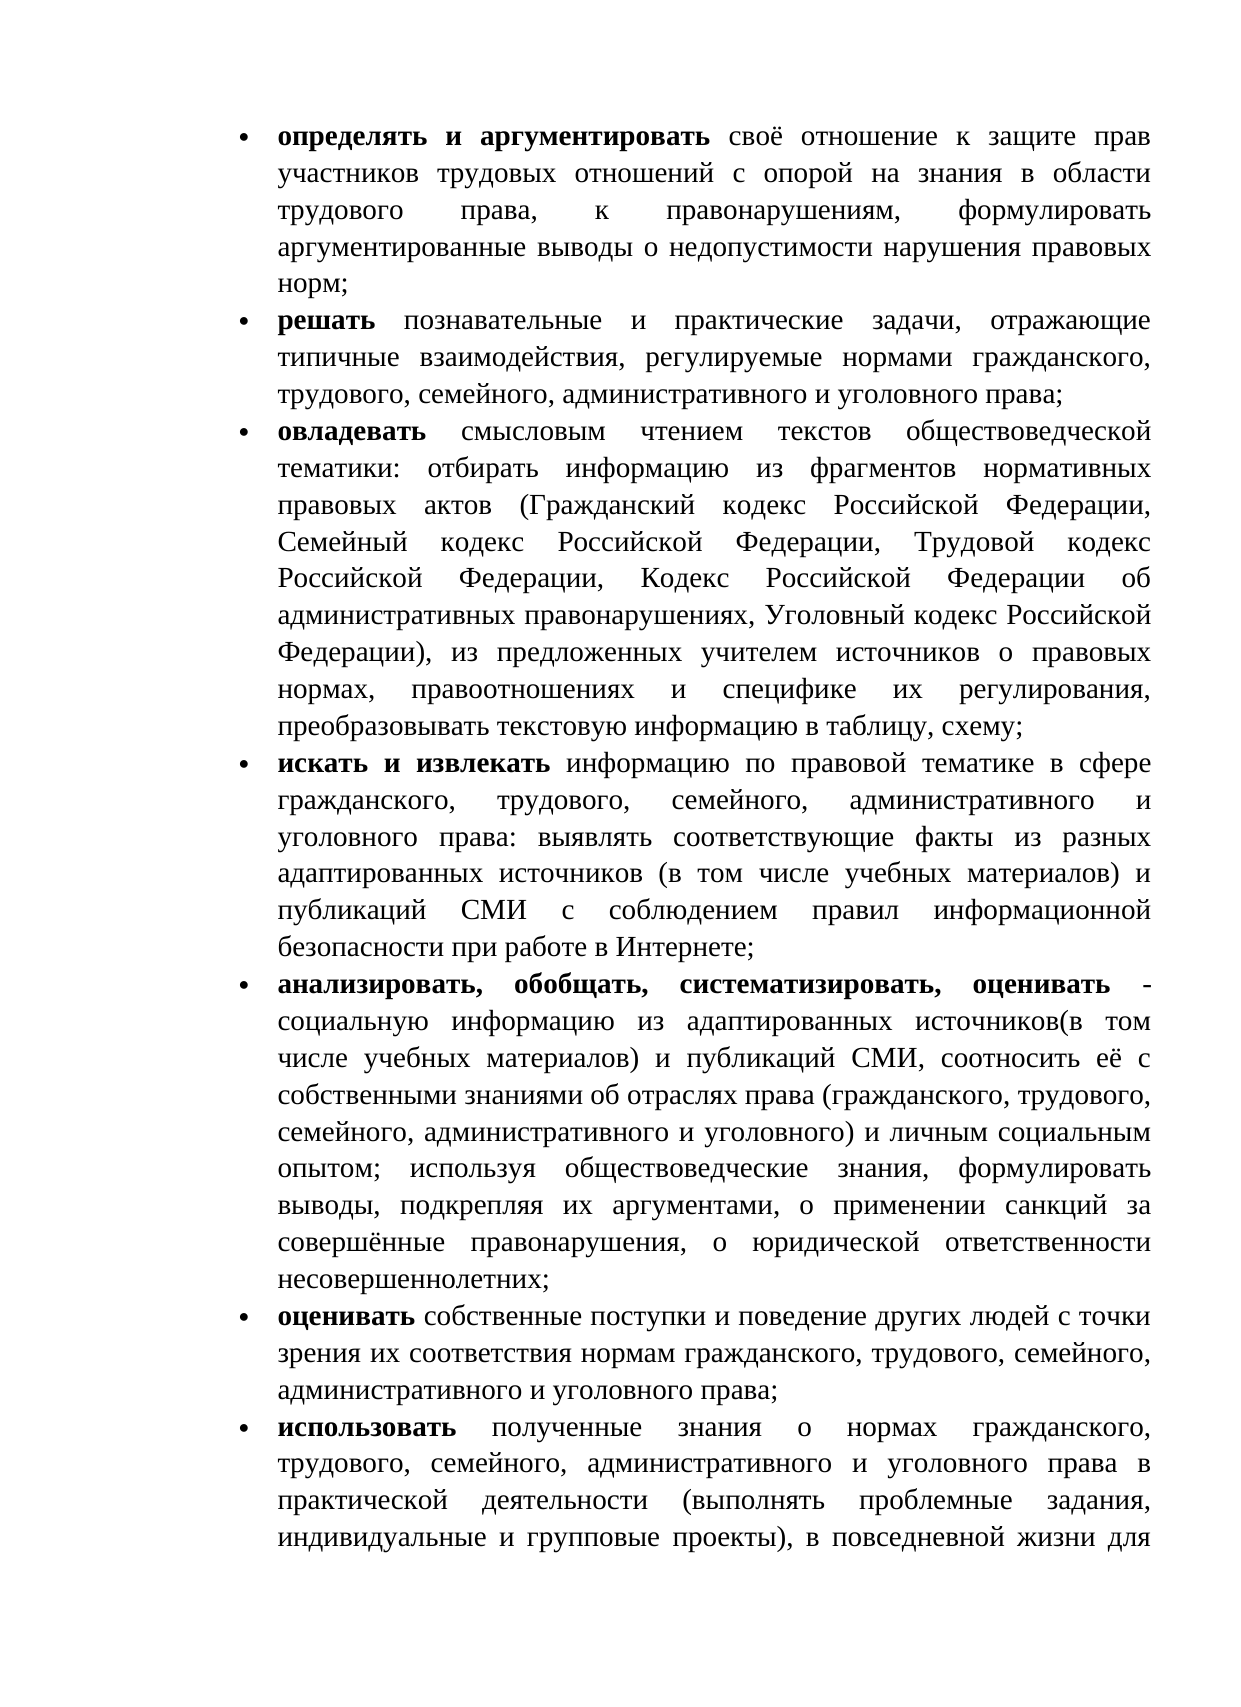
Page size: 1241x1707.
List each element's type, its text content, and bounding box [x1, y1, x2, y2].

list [240, 1409, 1152, 1553]
list оценивать собственные поступки и поведение других людей с точки зрения их соответствия нормам гражданского, трудового, семейного, административного и уголовного права; [240, 1298, 1152, 1405]
list искать и извлекать информацию по правовой тематике в сфере гражданского, трудового, семейного, административного и уголовного права: выявлять соответствующие факты из разных адаптированных источников (в том числе учебных материалов) и публикаций СМИ с соблюдением правил информационной безопасности при работе в Интернете; [240, 745, 1152, 963]
list определять и аргументировать своё отношение к защите прав участников трудовых отношений с опорой на знания в области трудового права, к правонарушениям, формулировать аргументированные выводы о недопустимости нарушения правовых норм; [240, 118, 1152, 299]
list анализировать, обобщать, систематизировать, оценивать ­социальную информацию из адаптированных источников(в том числе учебных материалов) и публикаций СМИ, соотносить её с собственными знаниями об отраслях права (гражданского, трудового, семейного, административного и уголовного) и личным социальным опытом; используя обществоведческие знания, формулировать выводы, подкрепляя их аргументами, о применении санкций за совершённые правонарушения, о юридической ответственности несовершеннолетних; [240, 966, 1152, 1295]
list решать познавательные и практические задачи, отражающие типичные взаимодействия, регулируемые нормами гражданского, трудового, семейного, административного и уголовного права; [240, 302, 1152, 410]
list овладевать смысловым чтением текстов обществоведческой тематики: отбирать информацию из фрагментов нормативных правовых актов (Гражданский кодекс Российской Федерации, Семейный кодекс Российской Федерации, Трудовой кодекс Российской Федерации, Кодекс Российской Федерации об административных правонарушениях, Уголовный кодекс Российской Федерации), из предложенных учителем источников о правовых нормах, правоотношениях и специфике их регулирования, преобразовывать текстовую информацию в таблицу, схему; [240, 413, 1152, 742]
